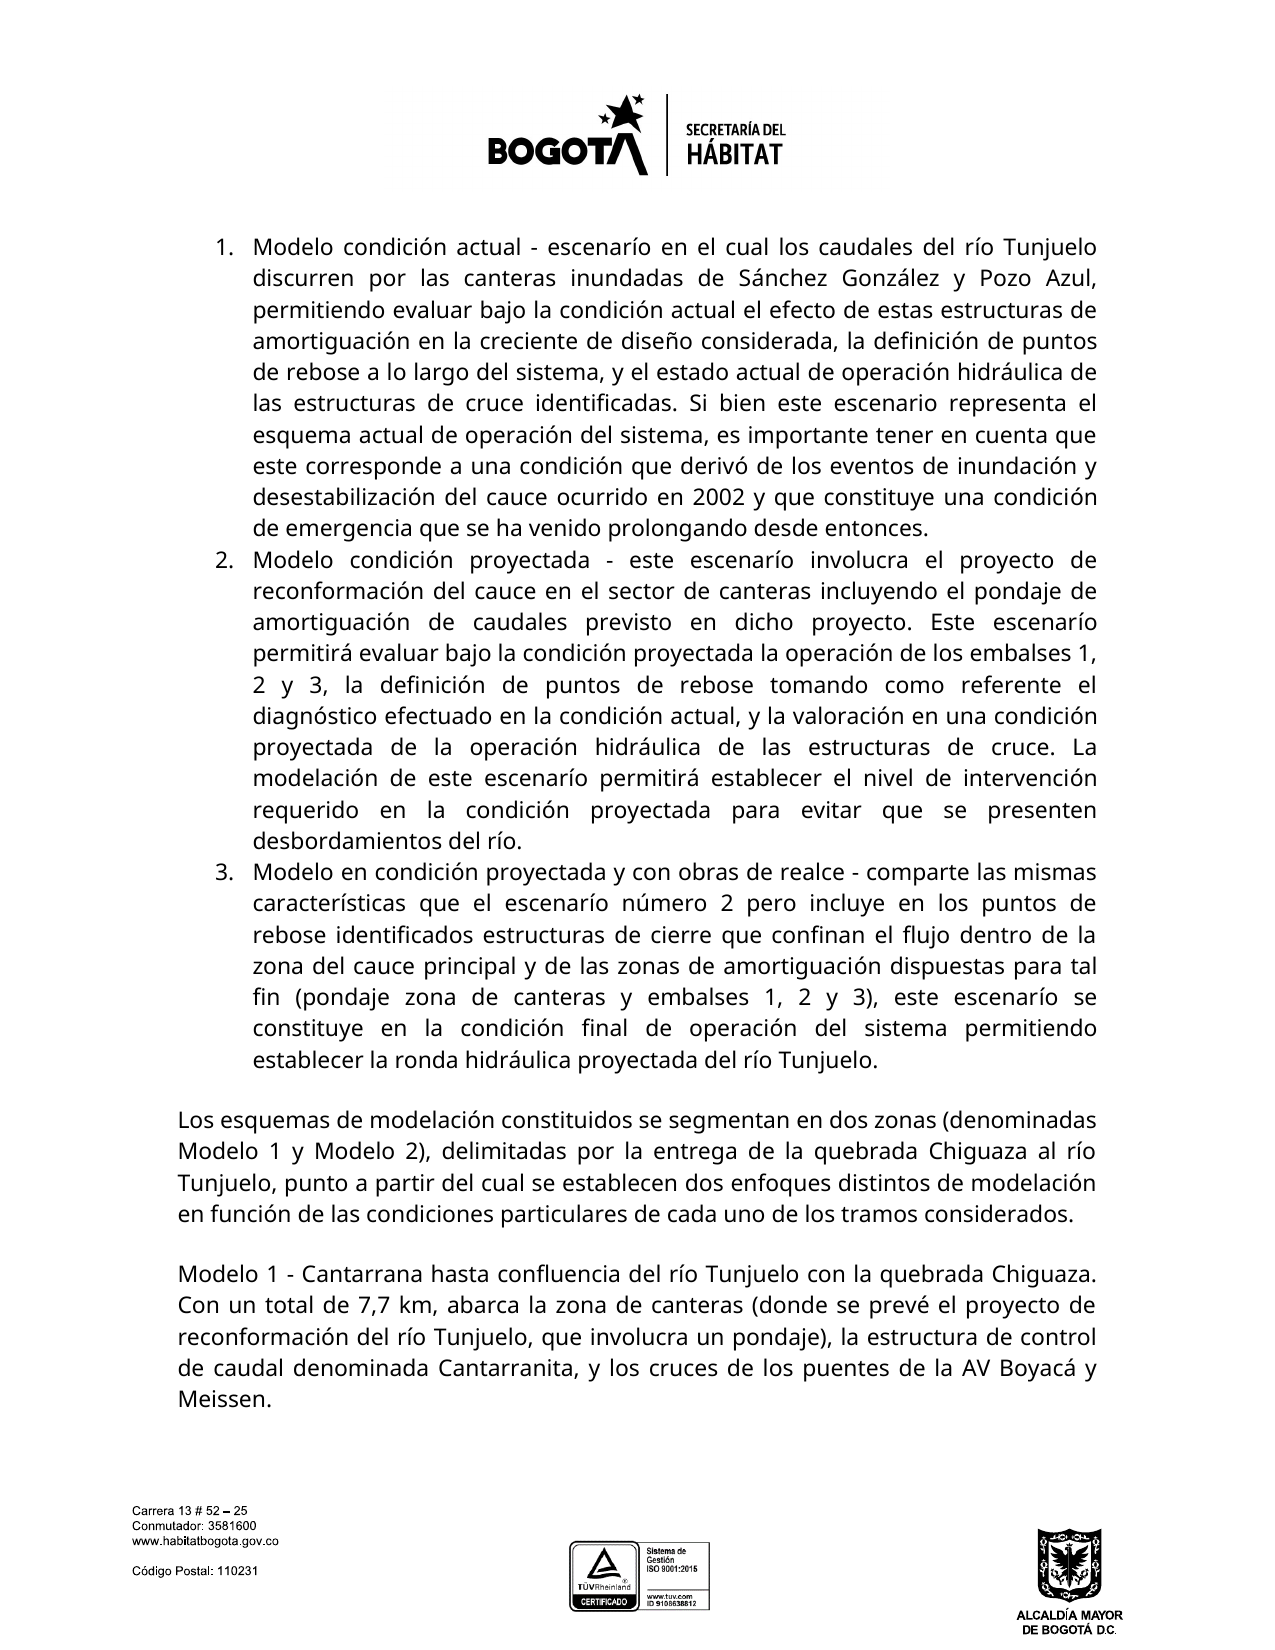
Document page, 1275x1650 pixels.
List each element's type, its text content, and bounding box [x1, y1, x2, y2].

list Modelo condición proyectada - este escenarío involucra el proyecto de reconformación del cauce en el sector de canteras incluyendo el pondaje de amortiguación de caudales previsto en dicho proyecto. Este escenarío permitirá evaluar bajo la condición proyectada la operación de los embalses 1, 2 y 3, la definición de puntos de rebose tomando como referente el diagnóstico efectuado en la condición actual, y la valoración en una condición proyectada de la operación hidráulica de las estructuras de cruce. La modelación de este escenarío permitirá establecer el nivel de intervención requerido en la condición proyectada para evitar que se presenten desbordamientos del río. [215, 573, 1098, 885]
text Modelo 1 - Cantarrana hasta confluencia del río Tunjuelo con la quebrada Chiguaza. Con un total de 7,7 km, abarca la zona de canteras (donde se prevé el proyecto de reconformación del río Tunjuelo, que involucra un pondaje), la estructura de control de caudal denominada Cantarranita, y los cruces de los puentes de la AV Boyacá y Meissen. [177, 1316, 1098, 1473]
picture [568, 1540, 711, 1612]
list Modelo en condición proyectada y con obras de realce - comparte las mismas características que el escenarío número 2 pero incluye en los puntos de rebose identificados estructuras de cierre que confinan el flujo dentro de la zona del cauce principal y de las zonas de amortiguación dispuestas para tal fin (pondaje zona de canteras y embalses 1, 2 y 3), este escenarío se constituye en la condición final de operación del sistema permitiendo establecer la ronda hidráulica proyectada del río Tunjuelo. [215, 914, 1098, 1133]
picture [383, 86, 890, 192]
text Los esquemas de modelación constituidos se segmentan en dos zonas (denominadas Modelo 1 y Modelo 2), delimitadas por la entrega de la quebrada Chiguaza al río Tunjuelo, punto a partir del cual se establecen dos enfoques distintos de modelación en función de las condiciones particulares de cada uno de los tramos considerados. [177, 1162, 1098, 1287]
list Modelo condición actual - escenarío en el cual los caudales del río Tunjuelo discurren por las canteras inundadas de Sánchez González y Pozo Azul, permitiendo evaluar bajo la condición actual el efecto de estas estructuras de amortiguación en la creciente de diseño considerada, la definición de puntos de rebose a lo largo del sistema, y el estado actual de operación hidráulica de las estructuras de cruce identificadas. Si bien este escenario representa el esquema actual de operación del sistema, es importante tener en cuenta que este corresponde a una condición que derivó de los eventos de inundación y desestabilización del cauce ocurrido en 2002 y que constituye una condición de emergencia que se ha venido prolongando desde entonces. [215, 231, 1098, 543]
